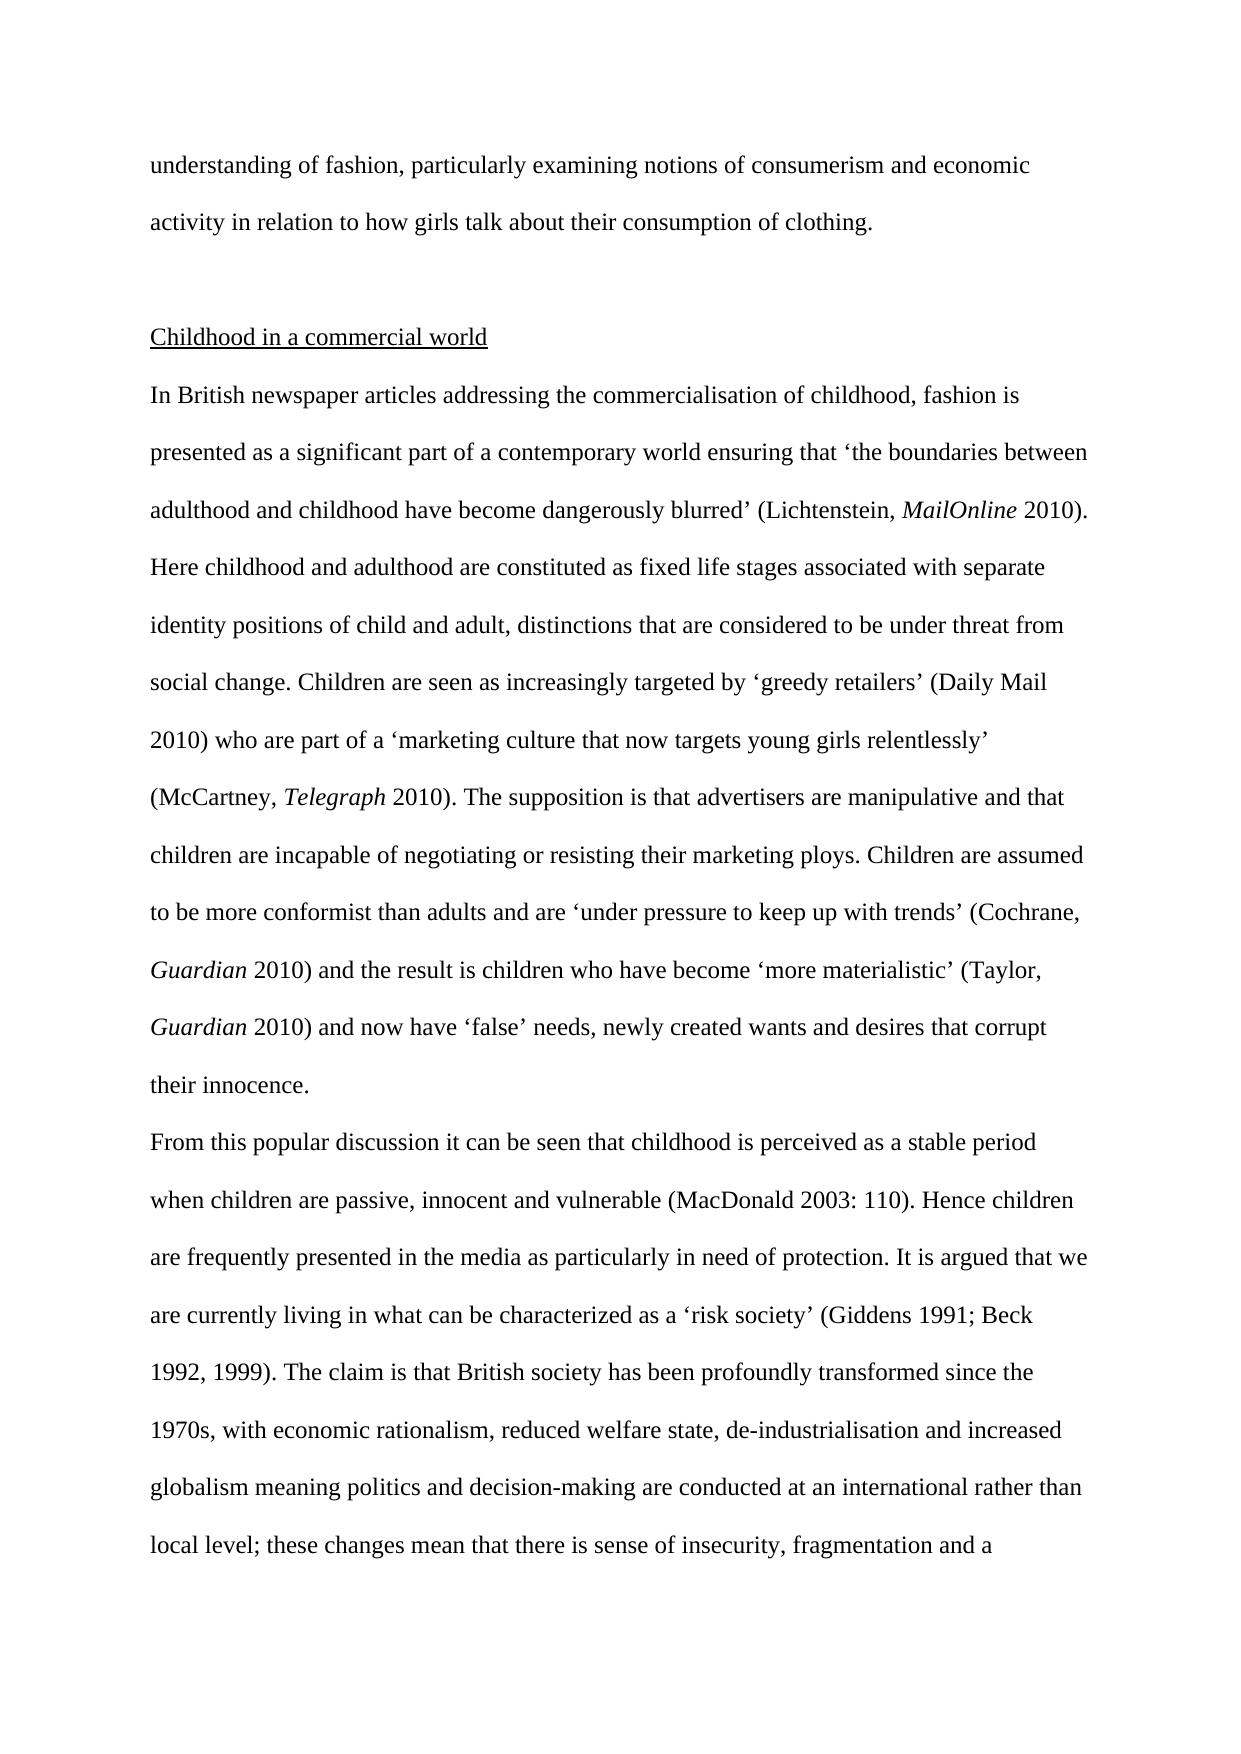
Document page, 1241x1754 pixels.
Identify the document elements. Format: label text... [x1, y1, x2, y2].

text Childhood in a commercial world [150, 322, 1090, 351]
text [150, 150, 1090, 236]
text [150, 1127, 1090, 1559]
text In British newspaper articles addressing the commercialisation of childhood, fashion is presented as a significant part of a contemporary world ensuring that ‘the boundaries between adulthood and childhood have become dangerously blurred’ (Lichtenstein, MailOnline 2010). Here childhood and adulthood are constituted as fixed life stages associated with separate identity positions of child and adult, distinctions that are considered to be under threat from social change. Children are seen as increasingly targeted by ‘greedy retailers’ (Daily Mail 2010) who are part of a ‘marketing culture that now targets young girls relentlessly’ (McCartney, Telegraph 2010). The supposition is that advertisers are manipulative and that children are incapable of negotiating or resisting their marketing ploys. Children are assumed to be more conformist than adults and are ‘under pressure to keep up with trends’ (Cochrane, Guardian 2010) and the result is children who have become ‘more materialistic’ (Taylor, Guardian 2010) and now have ‘false’ needs, newly created wants and desires that corrupt their innocence. [150, 380, 1090, 1099]
